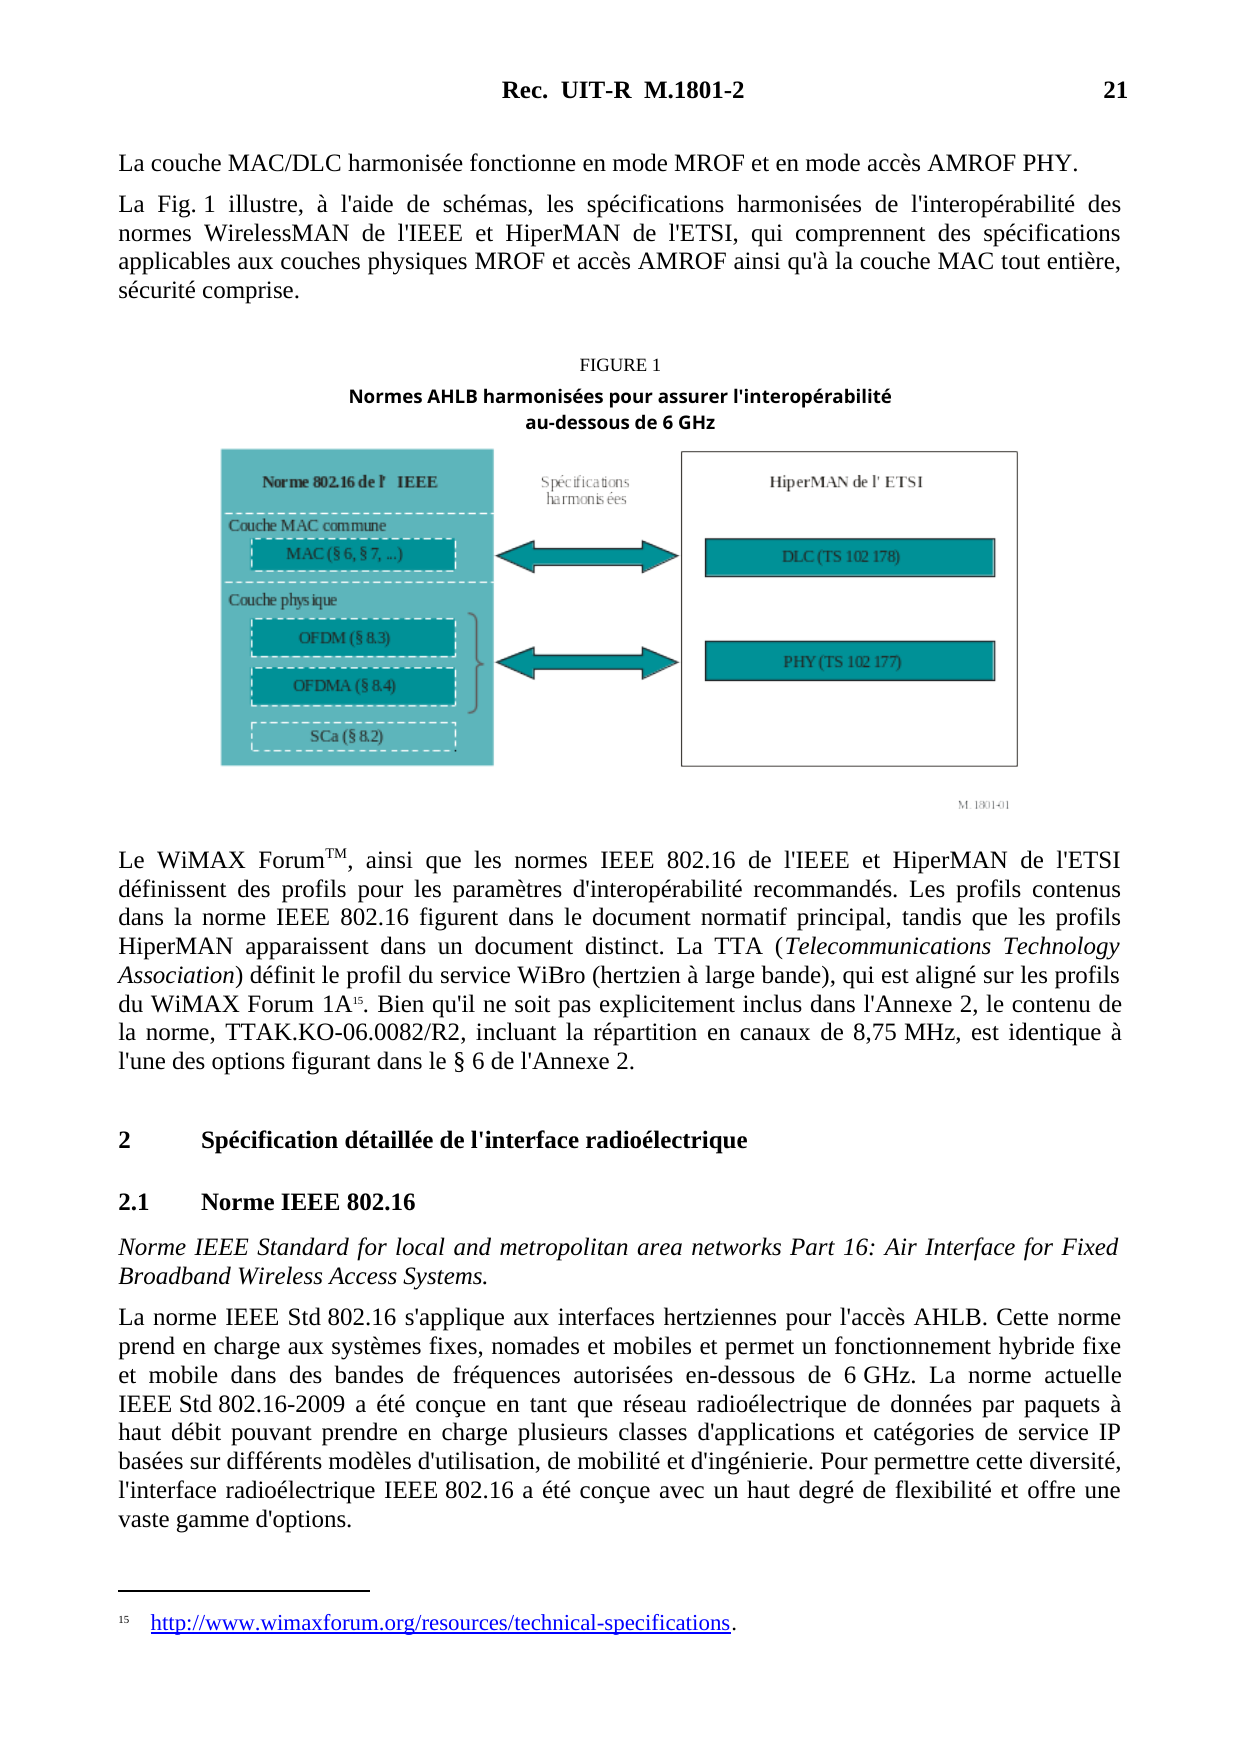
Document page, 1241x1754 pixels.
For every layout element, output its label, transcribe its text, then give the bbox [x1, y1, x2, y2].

subtitle Norme IEEE Standard for local and metropolitan area networks Part 16: Air Interface for Fixed Broadband Wireless Access Systems. [118, 1232, 1122, 1290]
subtitle 2 Spécification détaillée de l'interface radioélectrique [118, 1125, 1122, 1154]
title Le WiMAX ForumTM, ainsi que les normes IEEE 802.16 de l'IEEE et HiperMAN de l'ETSI définissent des profils pour les paramètres d'interopérabilité recommandés. Les profils contenus dans la norme IEEE 802.16 figurent dans le document normatif principal, tandis que les profils HiperMAN apparaissent dans un document distinct. La TTA (Telecommunications Technology Association) définit le profil du service WiBro (hertzien à large bande), qui est aligné sur les profils du WiMAX Forum 1A. Bien qu'il ne soit pas explicitement inclus dans l'Annexe 2, le contenu de la norme, TTAK.KO-06.0082/R2, incluant la répartition en canaux de 8,75 MHz, est identique à l'une des options figurant dans le § 6 de l'Annexe 2. [118, 845, 1122, 1075]
text La Fig. 1 illustre, à l'aide de schémas, les spécifications harmonisées de l'interopérabilité des normes WirelessMAN de l'IEEE et HiperMAN de l'ETSI, qui comprennent des spécifications applicables aux couches physiques MROF et accès AMROF ainsi qu'à la couche MAC tout entière, sécurité comprise. [118, 189, 1122, 304]
title Normes AHLB harmonisées pour assurer l'interopérabilité au-dessous de 6 GHz [118, 384, 1122, 435]
subtitle 2.1 Norme IEEE 802.16 [118, 1187, 1122, 1216]
text La couche MAC/DLC harmonisée fonctionne en mode MROF et en mode accès AMROF PHY. [118, 148, 1122, 176]
text La norme IEEE Std 802.16 s'applique aux interfaces hertziennes pour l'accès AHLB. Cette norme prend en charge aux systèmes fixes, nomades et mobiles et permet un fonctionnement hybride fixe et mobile dans des bandes de fréquences autorisées en-dessous de 6 GHz. La norme actuelle IEEE Std 802.16-2009 a été conçue en tant que réseau radioélectrique de données par paquets à haut débit pouvant prendre en charge plusieurs classes d'applications et catégories de service IP basées sur différents modèles d'utilisation, de mobilité et d'ingénierie. Pour permettre cette diversité, l'interface radioélectrique IEEE 802.16 a été conçue avec un haut degré de flexibilité et offre une vaste gamme d'options. [118, 1302, 1122, 1532]
text FIGURE 1 [118, 354, 1122, 376]
